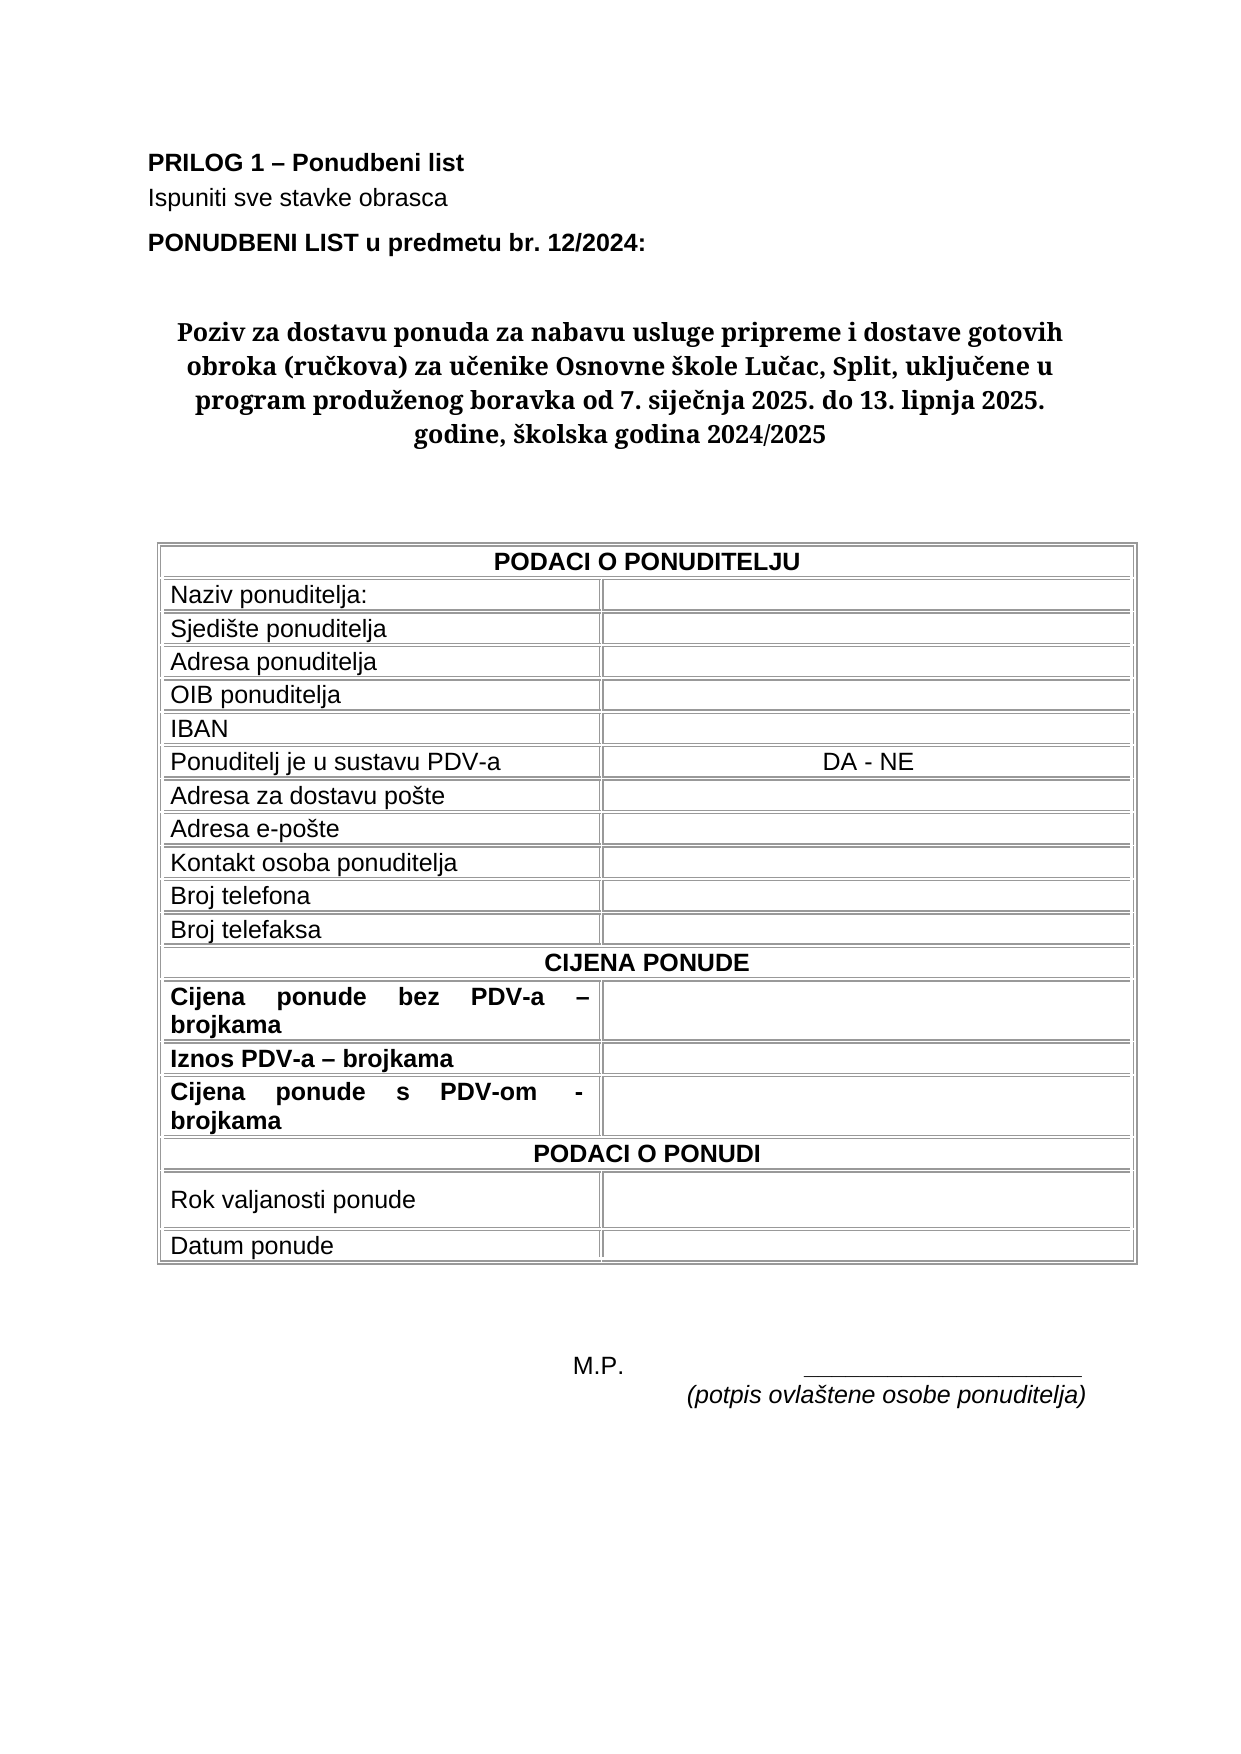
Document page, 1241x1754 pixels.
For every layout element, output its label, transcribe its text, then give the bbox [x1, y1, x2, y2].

table_cell Adresa za dostavu pošte [159, 776, 601, 809]
table_cell [601, 1168, 1135, 1227]
table_cell [601, 843, 1135, 876]
table_cell OIB ponuditelja [159, 676, 601, 709]
table_cell Adresa ponuditelja [159, 643, 601, 676]
table_cell Broj telefona [159, 876, 601, 910]
table_cell DA - NE [601, 743, 1135, 776]
table_cell Datum ponude [159, 1227, 601, 1260]
table_cell Kontakt osoba ponuditelja [159, 843, 601, 876]
table_cell Broj telefaksa [159, 910, 601, 943]
table_cell [601, 977, 1135, 1039]
table_cell Iznos PDV-a – brojkama [159, 1039, 601, 1072]
table_cell CIJENA PONUDE [159, 943, 1135, 977]
table_cell [601, 676, 1135, 709]
table_cell Naziv ponuditelja: [159, 576, 601, 609]
table_cell [601, 876, 1135, 910]
table_header PODACI O PONUDITELJU [161, 547, 1133, 576]
table_cell [601, 776, 1135, 809]
table_cell [601, 1039, 1135, 1072]
text Ispuniti sve stavke obrasca [148, 183, 1093, 211]
table_cell [601, 910, 1135, 943]
text M.P. ____________________ [148, 1351, 1093, 1380]
table_cell Sjedište ponuditelja [159, 609, 601, 642]
table_cell [601, 709, 1135, 743]
table_cell [601, 643, 1135, 676]
table_cell PODACI O PONUDI [159, 1135, 1135, 1168]
table_cell Adresa e-pošte [159, 810, 601, 843]
table_cell IBAN [159, 709, 601, 743]
table_cell Cijena ponude bez PDV-a – brojkama [159, 977, 601, 1039]
table_cell [601, 576, 1135, 609]
table_cell [601, 810, 1135, 843]
table_cell Cijena ponude s PDV-om - brojkama [159, 1073, 601, 1134]
text PRILOG 1 – Ponudbeni list [148, 148, 1093, 176]
table_cell [601, 1227, 1135, 1260]
text (potpis ovlaštene osobe ponuditelja) [185, 1380, 1093, 1408]
table_cell Rok valjanosti ponude [159, 1168, 601, 1227]
text PONUDBENI LIST u predmetu br. 12/2024: [148, 228, 1093, 257]
table_cell Ponuditelj je u sustavu PDV-a [159, 743, 601, 776]
text Poziv za dostavu ponuda za nabavu usluge pripreme i dostave gotovih obroka (ručkova) za učenike Osnovne škole Lučac, Split, uključene u program produženog boravka od 7. siječnja 2025. do 13. lipnja 2025. godine, školska godina 2024/2025 [148, 314, 1093, 451]
table_cell [601, 1073, 1135, 1134]
table_cell [601, 609, 1135, 642]
